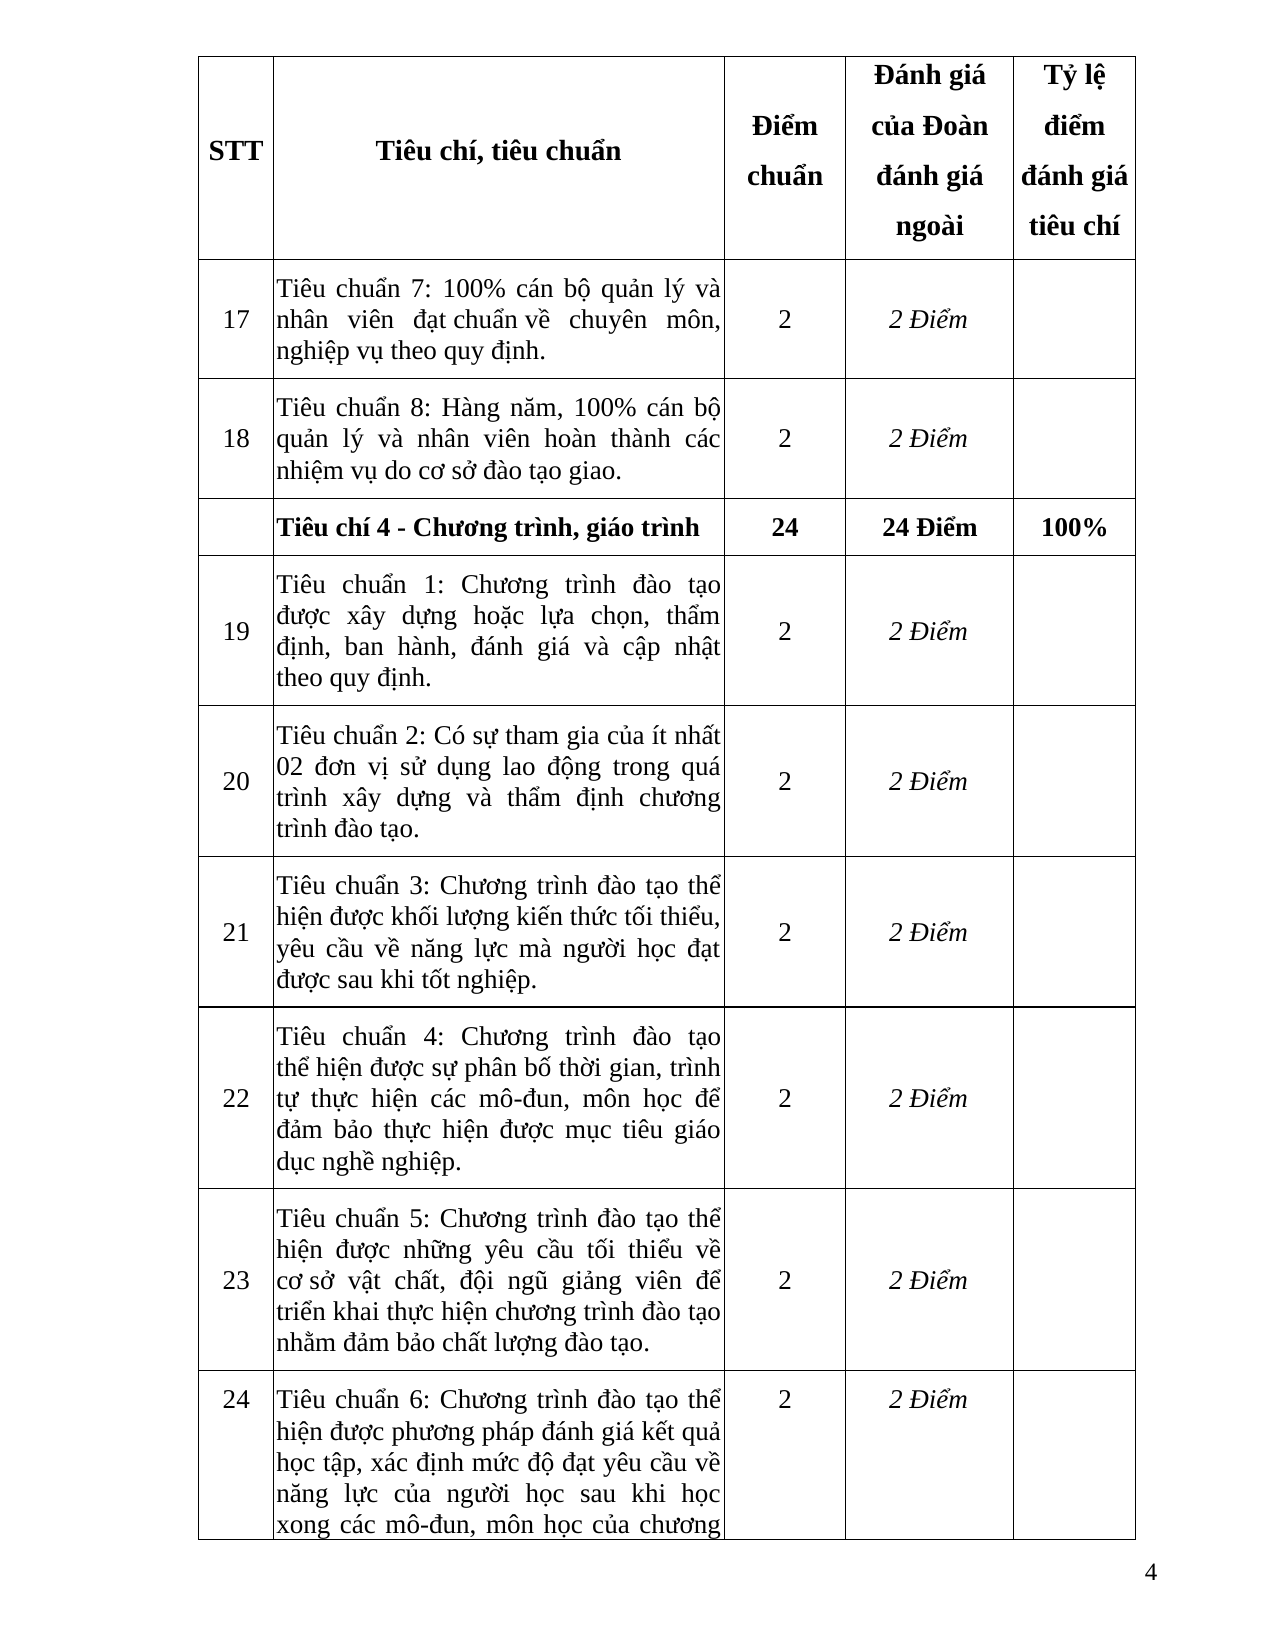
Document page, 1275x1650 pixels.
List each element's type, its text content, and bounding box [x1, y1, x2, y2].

table_cell Tiêu chuẩn 7: 100% cán bộ quản lý và nhân viên đạt chuẩn về chuyên môn, nghiệp vụ theo quy định. [274, 260, 724, 378]
table_cell 22 [199, 1008, 273, 1188]
table_cell 2 [725, 706, 845, 856]
table_header Điểm chuẩn [725, 57, 845, 258]
table_cell [1014, 260, 1135, 378]
table_cell 24 [725, 499, 845, 554]
table_cell 2 [725, 1008, 845, 1188]
table_cell 2 Điểm [846, 260, 1013, 378]
table_cell 19 [199, 556, 273, 705]
table_cell 2 Điểm [846, 1371, 1013, 1539]
table_cell 100% [1014, 499, 1135, 554]
table_cell Tiêu chí 4 - Chương trình, giáo trình [274, 499, 724, 554]
table_cell 2 Điểm [846, 706, 1013, 856]
table_cell [1014, 857, 1135, 1006]
table_cell 2 [725, 857, 845, 1006]
table_cell Tiêu chuẩn 2: Có sự tham gia của ít nhất 02 đơn vị sử dụng lao động trong quá trình xây dựng và thẩm định chương trình đào tạo. [274, 706, 724, 856]
table_cell 2 [725, 1189, 845, 1370]
table_header Tỷ lệ điểm đánh giá tiêu chí [1014, 57, 1135, 258]
table_cell Tiêu chuẩn 5: Chương trình đào tạo thể hiện được những yêu cầu tối thiểu về cơ sở vật chất, đội ngũ giảng viên để triển khai thực hiện chương trình đào tạo nhằm đảm bảo chất lượng đào tạo. [274, 1189, 724, 1370]
table_header Tiêu chí, tiêu chuẩn [274, 57, 724, 258]
table_cell 2 [725, 260, 845, 378]
table_cell Tiêu chuẩn 1: Chương trình đào tạo được xây dựng hoặc lựa chọn, thẩm định, ban hành, đánh giá và cập nhật theo quy định. [274, 556, 724, 705]
table_cell 2 Điểm [846, 1189, 1013, 1370]
table_cell Tiêu chuẩn 8: Hàng năm, 100% cán bộ quản lý và nhân viên hoàn thành các nhiệm vụ do cơ sở đào tạo giao. [274, 379, 724, 497]
table_cell 2 Điểm [846, 379, 1013, 497]
table_cell [1014, 1189, 1135, 1370]
table_cell Tiêu chuẩn 4: Chương trình đào tạo thể hiện được sự phân bố thời gian, trình tự thực hiện các mô-đun, môn học để đảm bảo thực hiện được mục tiêu giáo dục nghề nghiệp. [274, 1008, 724, 1188]
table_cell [274, 1371, 724, 1539]
table_cell 24 [199, 1371, 273, 1539]
table_cell 18 [199, 379, 273, 497]
table_cell [199, 499, 273, 554]
table_cell 2 Điểm [846, 1008, 1013, 1188]
table_cell 17 [199, 260, 273, 378]
table_cell 2 [725, 556, 845, 705]
table_cell [1014, 379, 1135, 497]
table_cell 2 [725, 1371, 845, 1539]
table_cell 2 Điểm [846, 857, 1013, 1006]
table_cell 24 Điểm [846, 499, 1013, 554]
table_cell 2 [725, 379, 845, 497]
table_header Đánh giá của Đoàn đánh giá ngoài [846, 57, 1013, 258]
table_cell 20 [199, 706, 273, 856]
table_cell 2 Điểm [846, 556, 1013, 705]
table_cell [1014, 1008, 1135, 1188]
table_cell [1014, 706, 1135, 856]
table_cell [1014, 556, 1135, 705]
table_cell 21 [199, 857, 273, 1006]
table_cell Tiêu chuẩn 3: Chương trình đào tạo thể hiện được khối lượng kiến thức tối thiểu, yêu cầu về năng lực mà người học đạt được sau khi tốt nghiệp. [274, 857, 724, 1006]
table_cell 23 [199, 1189, 273, 1370]
table_header STT [199, 57, 273, 258]
table_cell [1014, 1371, 1135, 1539]
